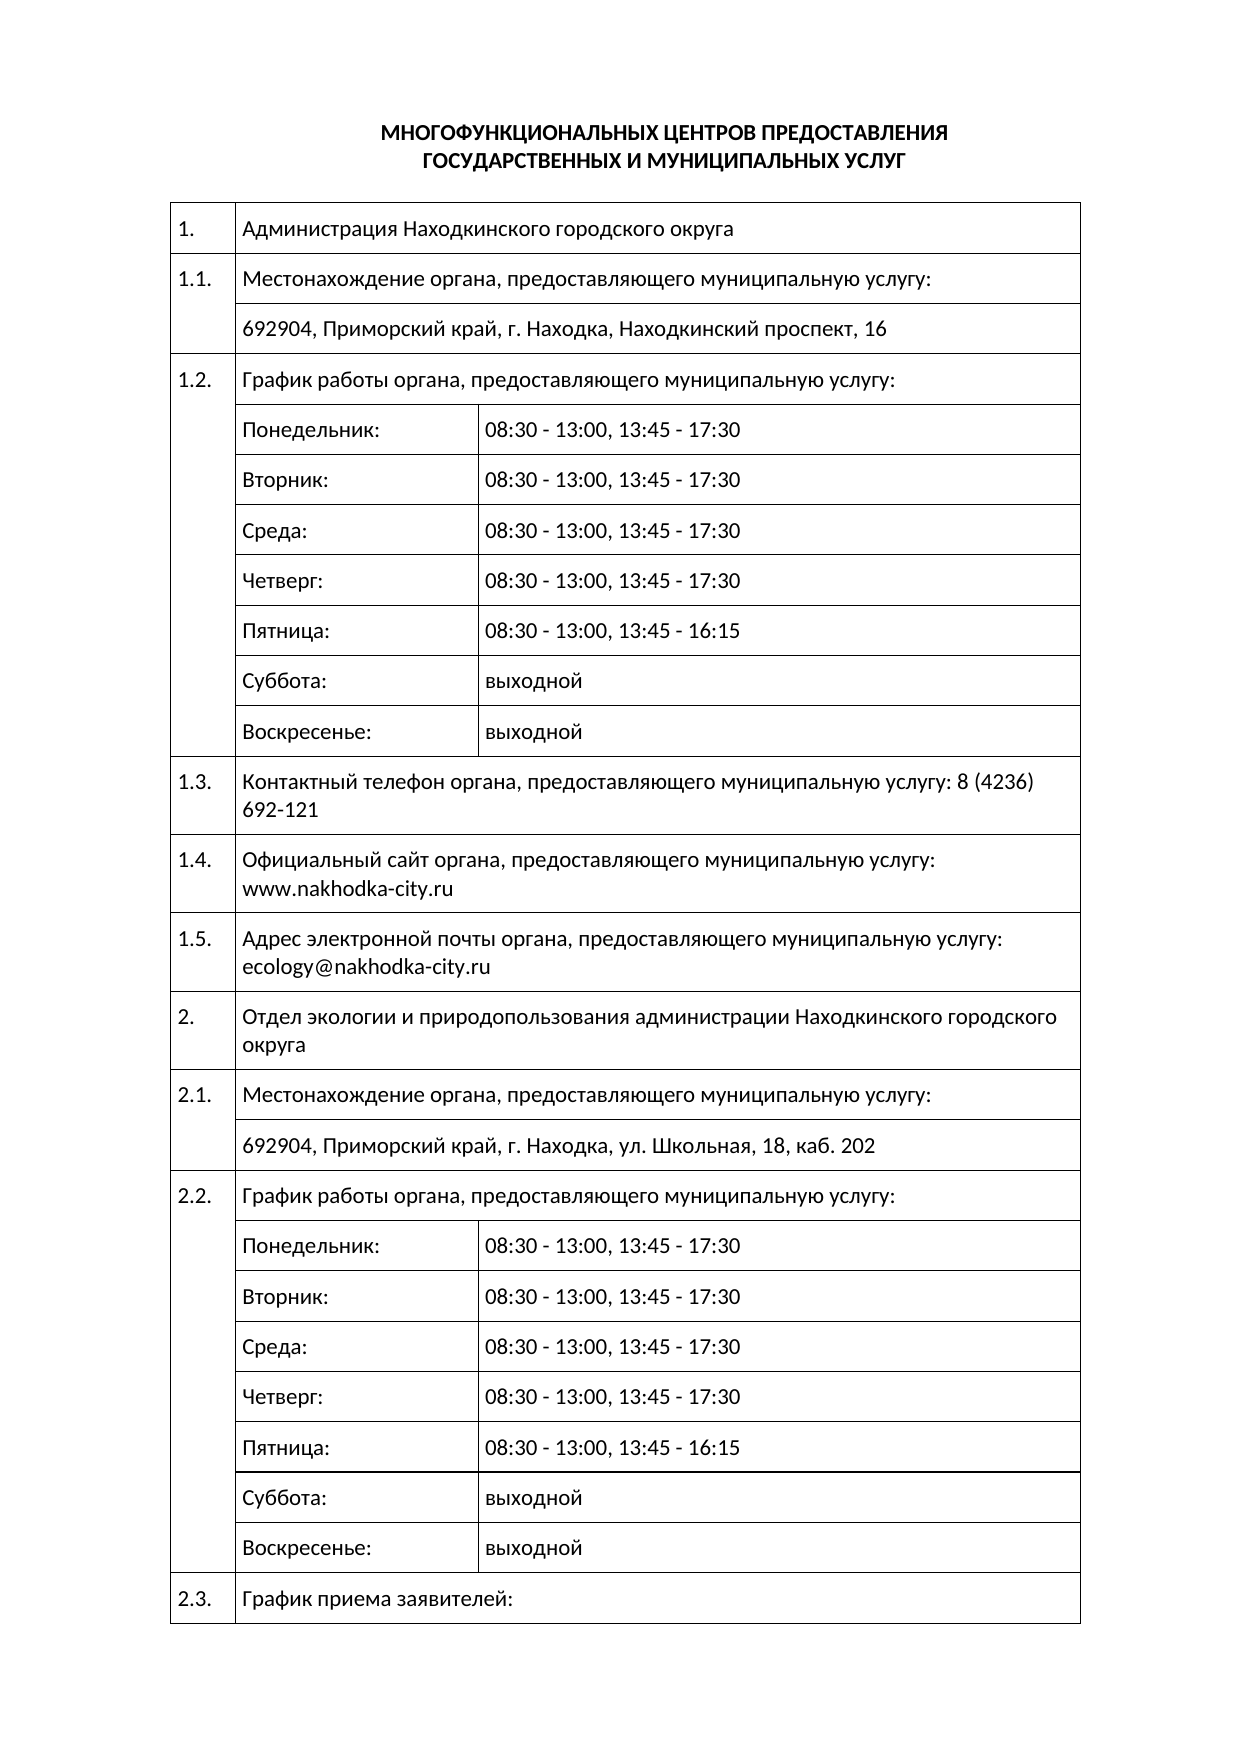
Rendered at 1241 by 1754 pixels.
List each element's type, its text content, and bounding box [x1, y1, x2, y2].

table_cell Местонахождение органа, предоставляющего муниципальную услугу: [236, 1070, 1080, 1119]
table_cell 08:30 - 13:00, 13:45 - 17:30 [479, 1372, 1080, 1421]
table_cell Пятница: [236, 1422, 478, 1471]
table_cell выходной [479, 656, 1080, 705]
table_cell 08:30 - 13:00, 13:45 - 17:30 [479, 555, 1080, 605]
table_cell 2.3. [171, 1573, 235, 1622]
table_cell 1.1. [171, 254, 235, 353]
title МНОГОФУНКЦИОНАЛЬНЫХ ЦЕНТРОВ ПРЕДОСТАВЛЕНИЯ [177, 118, 1152, 146]
table_cell 1.4. [171, 835, 235, 912]
table_cell Суббота: [236, 1473, 478, 1522]
table_cell График приема заявителей: [236, 1573, 1080, 1622]
table_header Администрация Находкинского городского округа [236, 203, 1080, 252]
table_cell 08:30 - 13:00, 13:45 - 17:30 [479, 1322, 1080, 1371]
table_cell Понедельник: [236, 1221, 478, 1270]
table_cell Среда: [236, 505, 478, 554]
table_cell выходной [479, 706, 1080, 756]
table_cell Вторник: [236, 1271, 478, 1321]
table_cell Четверг: [236, 555, 478, 605]
table_cell выходной [479, 1473, 1080, 1522]
title ГОСУДАРСТВЕННЫХ И МУНИЦИПАЛЬНЫХ УСЛУГ [177, 146, 1152, 174]
table_cell 08:30 - 13:00, 13:45 - 17:30 [479, 455, 1080, 504]
table_cell 692904, Приморский край, г. Находка, Находкинский проспект, 16 [236, 304, 1080, 353]
table_cell 08:30 - 13:00, 13:45 - 17:30 [479, 1221, 1080, 1270]
table_cell 2.1. [171, 1070, 235, 1169]
table_cell 692904, Приморский край, г. Находка, ул. Школьная, 18, каб. 202 [236, 1120, 1080, 1169]
table_cell 08:30 - 13:00, 13:45 - 17:30 [479, 505, 1080, 554]
table_cell Воскресенье: [236, 1523, 478, 1572]
table_cell Четверг: [236, 1372, 478, 1421]
table_cell Местонахождение органа, предоставляющего муниципальную услугу: [236, 254, 1080, 303]
table_cell Среда: [236, 1322, 478, 1371]
table_cell 1.3. [171, 757, 235, 834]
table_cell 1.5. [171, 913, 235, 991]
table_cell 08:30 - 13:00, 13:45 - 17:30 [479, 1271, 1080, 1321]
table_cell Отдел экологии и природопользования администрации Находкинского городского округа [236, 992, 1080, 1069]
table_cell 08:30 - 13:00, 13:45 - 17:30 [479, 405, 1080, 454]
table_cell Суббота: [236, 656, 478, 705]
table_cell Понедельник: [236, 405, 478, 454]
table_cell 1.2. [171, 354, 235, 756]
table_cell График работы органа, предоставляющего муниципальную услугу: [236, 1171, 1080, 1220]
table_cell 2.2. [171, 1171, 235, 1572]
table_cell График работы органа, предоставляющего муниципальную услугу: [236, 354, 1080, 403]
table_cell Адрес электронной почты органа, предоставляющего муниципальную услугу: ecology@nakhodka-city.ru [236, 913, 1080, 991]
table_cell выходной [479, 1523, 1080, 1572]
table_cell 08:30 - 13:00, 13:45 - 16:15 [479, 606, 1080, 655]
table_cell Воскресенье: [236, 706, 478, 756]
table_cell Пятница: [236, 606, 478, 655]
table_cell Вторник: [236, 455, 478, 504]
table_cell Официальный сайт органа, предоставляющего муниципальную услугу: www.nakhodka-city.ru [236, 835, 1080, 912]
table_cell Контактный телефон органа, предоставляющего муниципальную услугу: 8 (4236) 692-121 [236, 757, 1080, 834]
table_cell 08:30 - 13:00, 13:45 - 16:15 [479, 1422, 1080, 1471]
table_header 1. [171, 203, 235, 252]
table_cell 2. [171, 992, 235, 1069]
